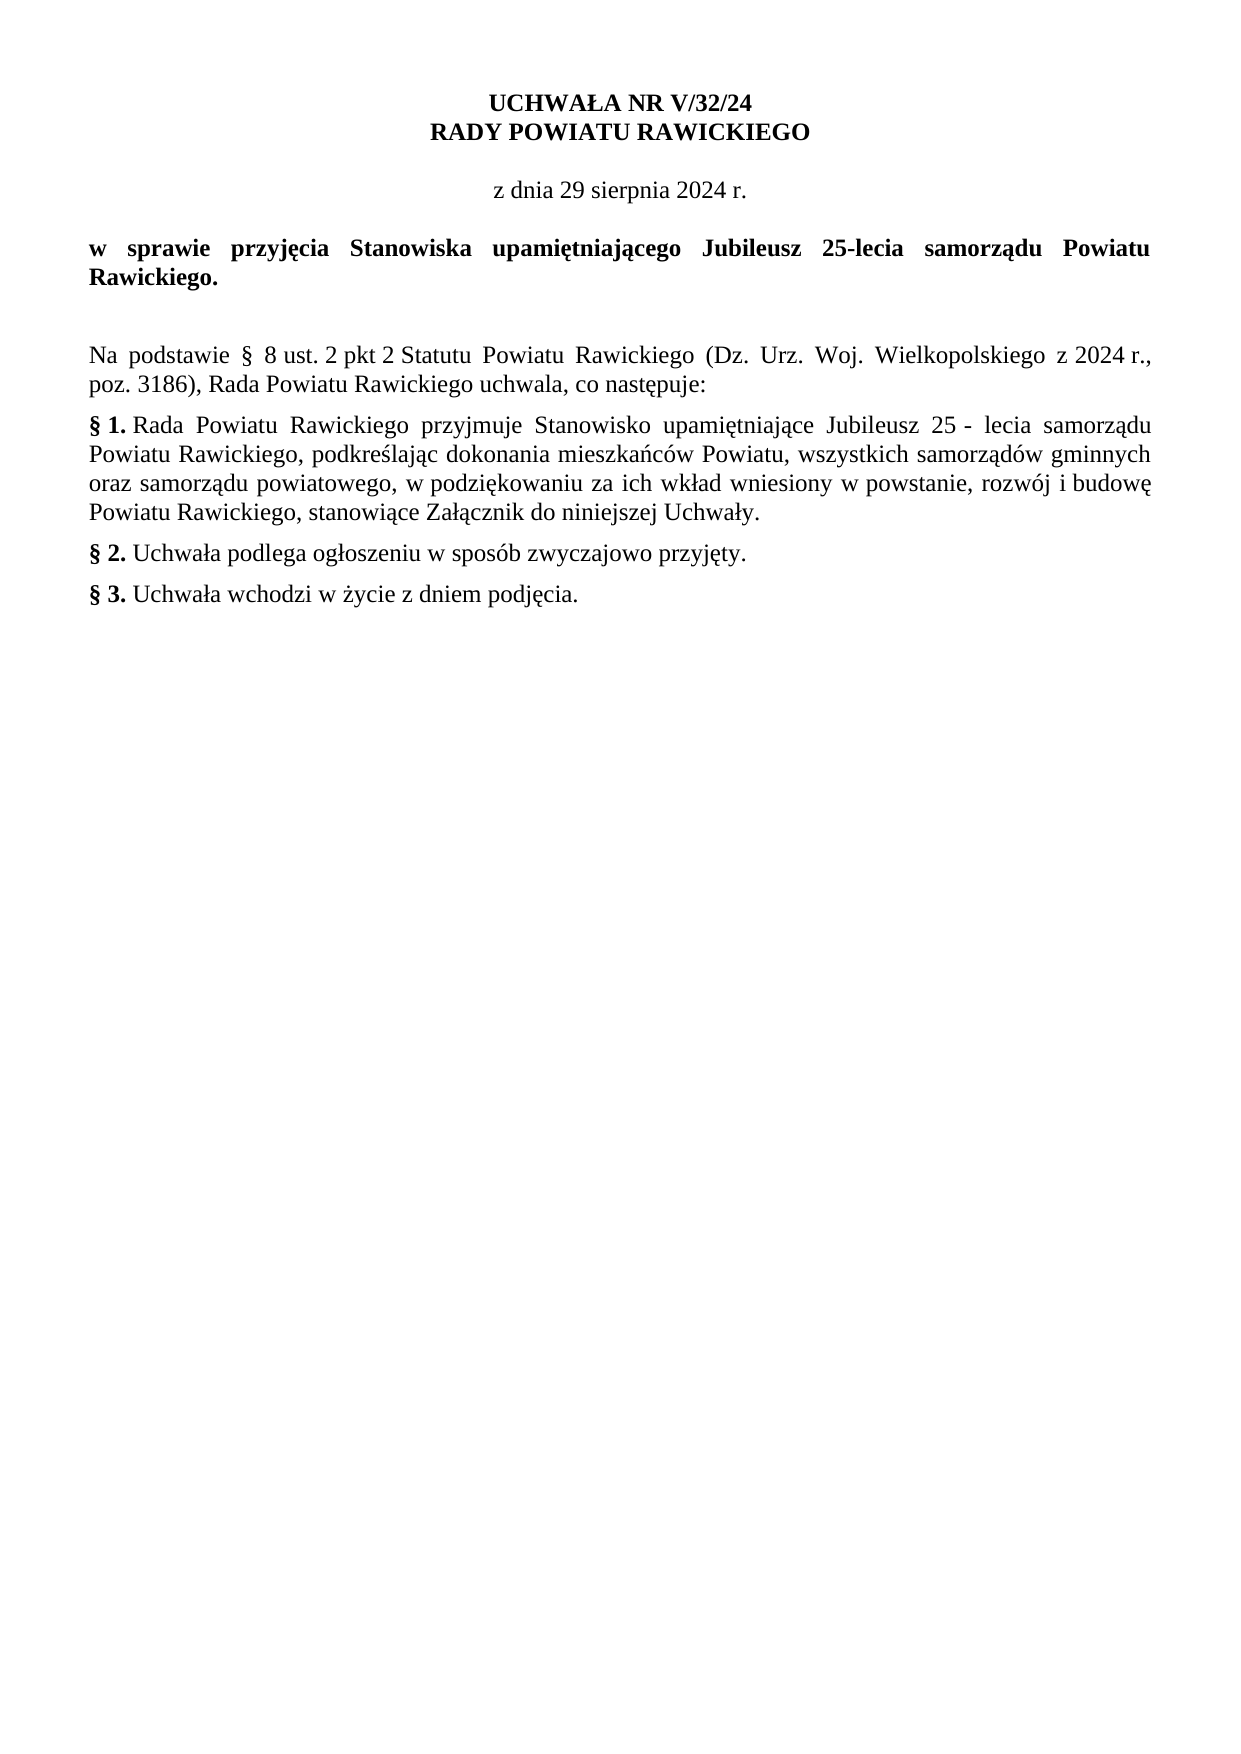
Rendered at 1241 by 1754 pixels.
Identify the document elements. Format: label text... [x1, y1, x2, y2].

text w sprawie przyjęcia Stanowiska upamiętniającego Jubileusz 25-lecia samorządu Powiatu Rawickiego. [88, 233, 1152, 291]
text § 2. Uchwała podlega ogłoszeniu w sposób zwyczajowo przyjęty. [88, 538, 1152, 567]
text Na podstawie § 8 ust. 2 pkt 2 Statutu Powiatu Rawickiego (Dz. Urz. Woj. Wielkopolskiego z 2024 r., poz. 3186), Rada Powiatu Rawickiego uchwala, co następuje: [88, 341, 1152, 398]
text § 1. Rada Powiatu Rawickiego przyjmuje Stanowisko upamiętniające Jubileusz 25 - lecia samorządu Powiatu Rawickiego, podkreślając dokonania mieszkańców Powiatu, wszystkich samorządów gminnych oraz samorządu powiatowego, w podziękowaniu za ich wkład wniesiony w powstanie, rozwój i budowę Powiatu Rawickiego, stanowiące Załącznik do niniejszej Uchwały. [88, 411, 1152, 526]
text § 3. Uchwała wchodzi w życie z dniem podjęcia. [88, 579, 1152, 608]
text z dnia 29 sierpnia 2024 r. [88, 175, 1152, 204]
text Uchwała Nr V/32/24 Rady Powiatu Rawickiego [88, 88, 1152, 146]
